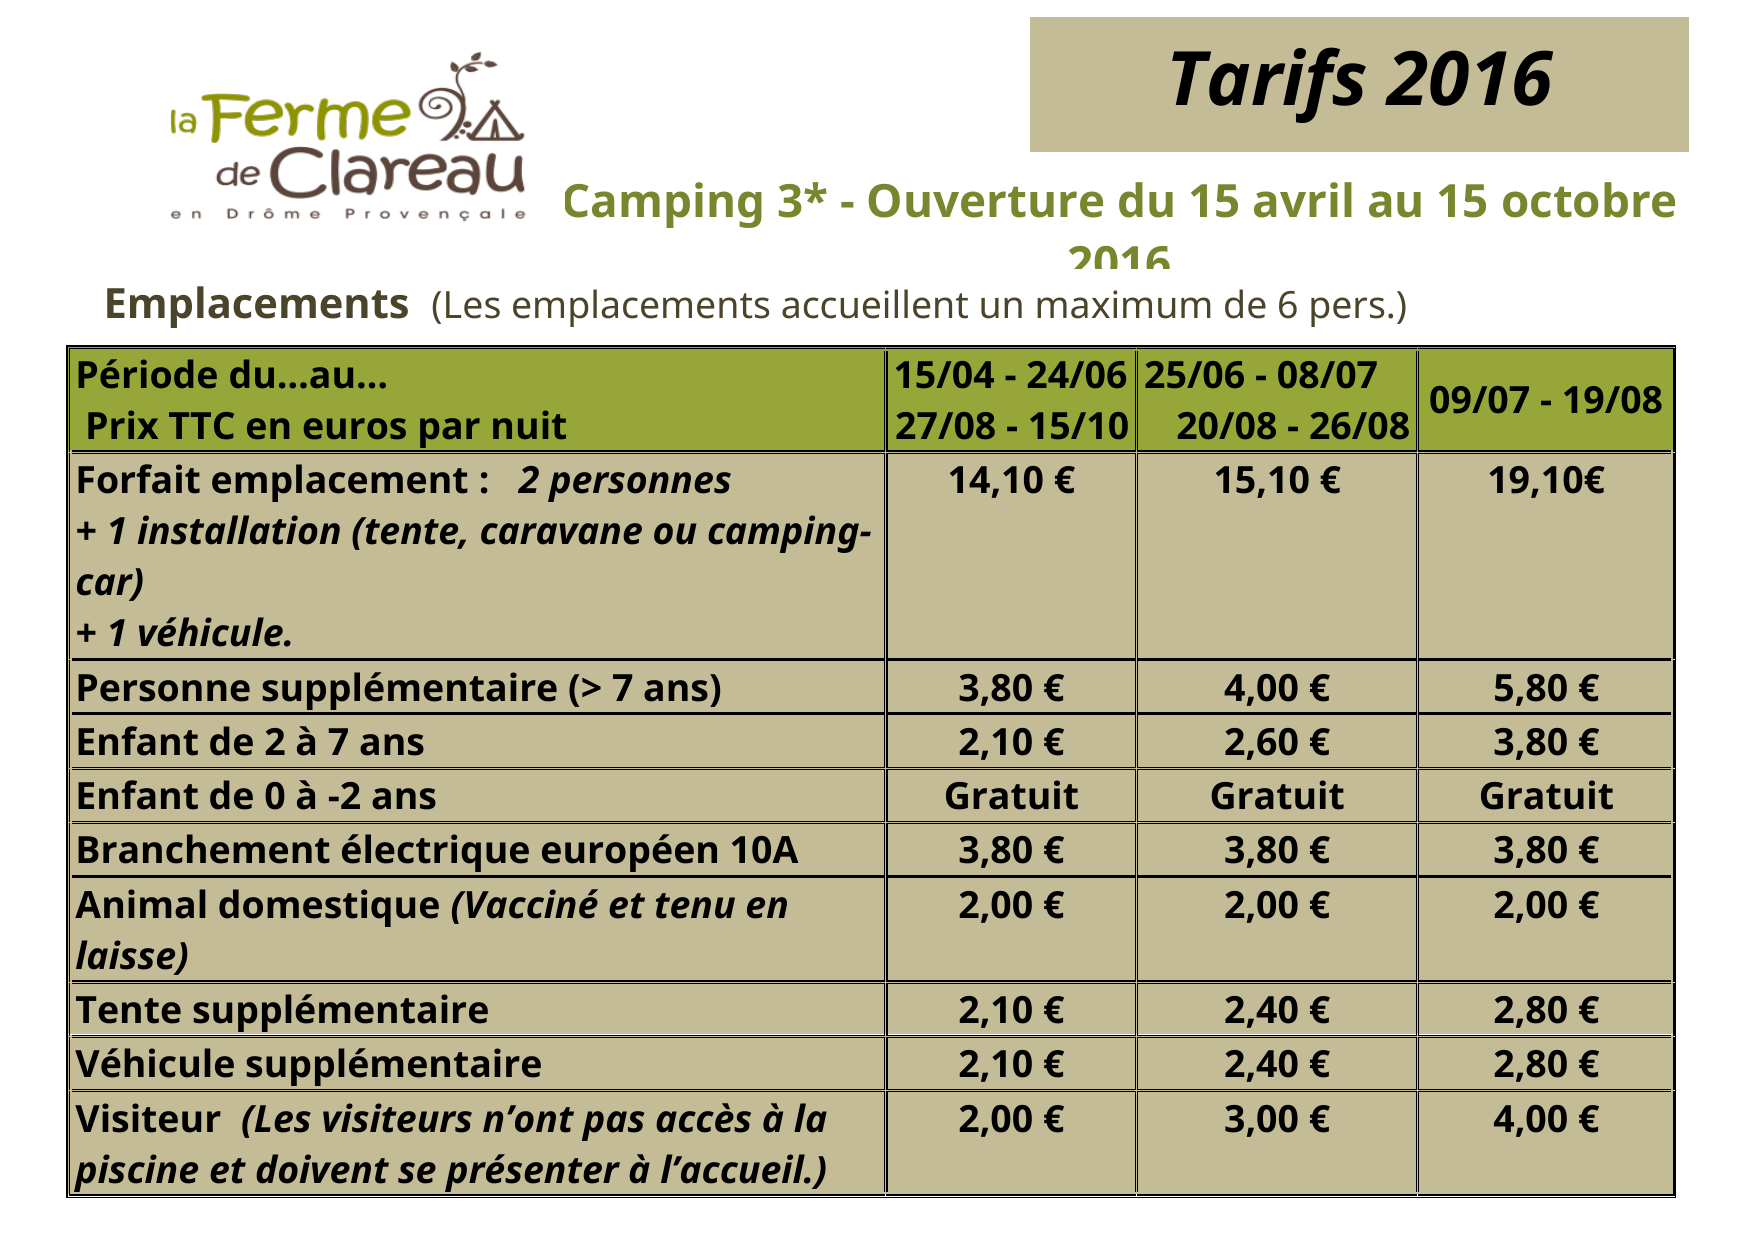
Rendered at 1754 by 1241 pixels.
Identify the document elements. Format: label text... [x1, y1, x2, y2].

picture [44, 14, 674, 240]
table_header 25/06 - 08/07 20/08 - 26/08 [1137, 349, 1418, 450]
table_header 15/04 - 24/06 27/08 - 15/10 [886, 349, 1137, 450]
table_cell 2,40 € [1138, 984, 1416, 1034]
table_cell 2,00 € [888, 878, 1135, 980]
table_cell 3,80 € [1419, 712, 1673, 766]
table_cell Animal domestique (Vacciné et tenu en laisse) [70, 875, 884, 980]
table_cell 2,10 € [888, 1038, 1135, 1089]
table_cell 2,10 € [888, 984, 1135, 1034]
table_cell 2,00 € [1138, 878, 1416, 980]
table_cell 19,10€ [1419, 450, 1674, 658]
table_header 09/07 - 19/08 [1418, 349, 1673, 450]
table_cell Enfant de 0 à -2 ans [70, 766, 884, 821]
table_cell Visiteur (Les visiteurs n’ont pas accès à la piscine et doivent se présenter à l’accueil.) [68, 1089, 886, 1194]
table_cell Gratuit [1419, 766, 1674, 821]
table_cell 2,60 € [1138, 715, 1416, 766]
table_cell Branchement électrique européen 10A [68, 821, 886, 875]
table_cell 3,00 € [1137, 1092, 1418, 1194]
table_cell 3,80 € [888, 824, 1135, 875]
text Emplacements (Les emplacements accueillent un maximum de 6 pers.) [29, 274, 1713, 331]
table_cell 5,80 € [1419, 658, 1674, 712]
table_cell Gratuit [888, 770, 1135, 821]
table_cell Véhicule supplémentaire [70, 1035, 884, 1089]
table_cell 2,80 € [1419, 1035, 1674, 1089]
table_cell 2,40 € [1138, 1038, 1416, 1089]
table_cell 15,10 € [1138, 454, 1416, 658]
table_cell 2,80 € [1419, 980, 1674, 1034]
table_cell Forfait emplacement : 2 personnes + 1 installation (tente, caravane ou camping-car) + 1 véhicule. [70, 450, 884, 658]
table_cell Gratuit [1138, 770, 1416, 821]
table_cell Personne supplémentaire (> 7 ans) [68, 658, 884, 712]
table_cell 2,00 € [1419, 875, 1673, 980]
table_cell 4,00 € [1418, 1089, 1674, 1194]
table_cell 3,80 € [888, 661, 1135, 712]
table_cell 4,00 € [1138, 661, 1416, 712]
table_cell 3,80 € [1138, 824, 1416, 875]
table_cell 3,80 € [1418, 821, 1674, 875]
table_cell Enfant de 2 à 7 ans [70, 712, 884, 766]
table_cell 2,10 € [888, 715, 1135, 766]
table_cell Tente supplémentaire [70, 980, 884, 1034]
table_cell 14,10 € [888, 454, 1135, 658]
table_cell 2,00 € [886, 1092, 1137, 1194]
table_header Période du…au… Prix TTC en euros par nuit [70, 347, 886, 450]
